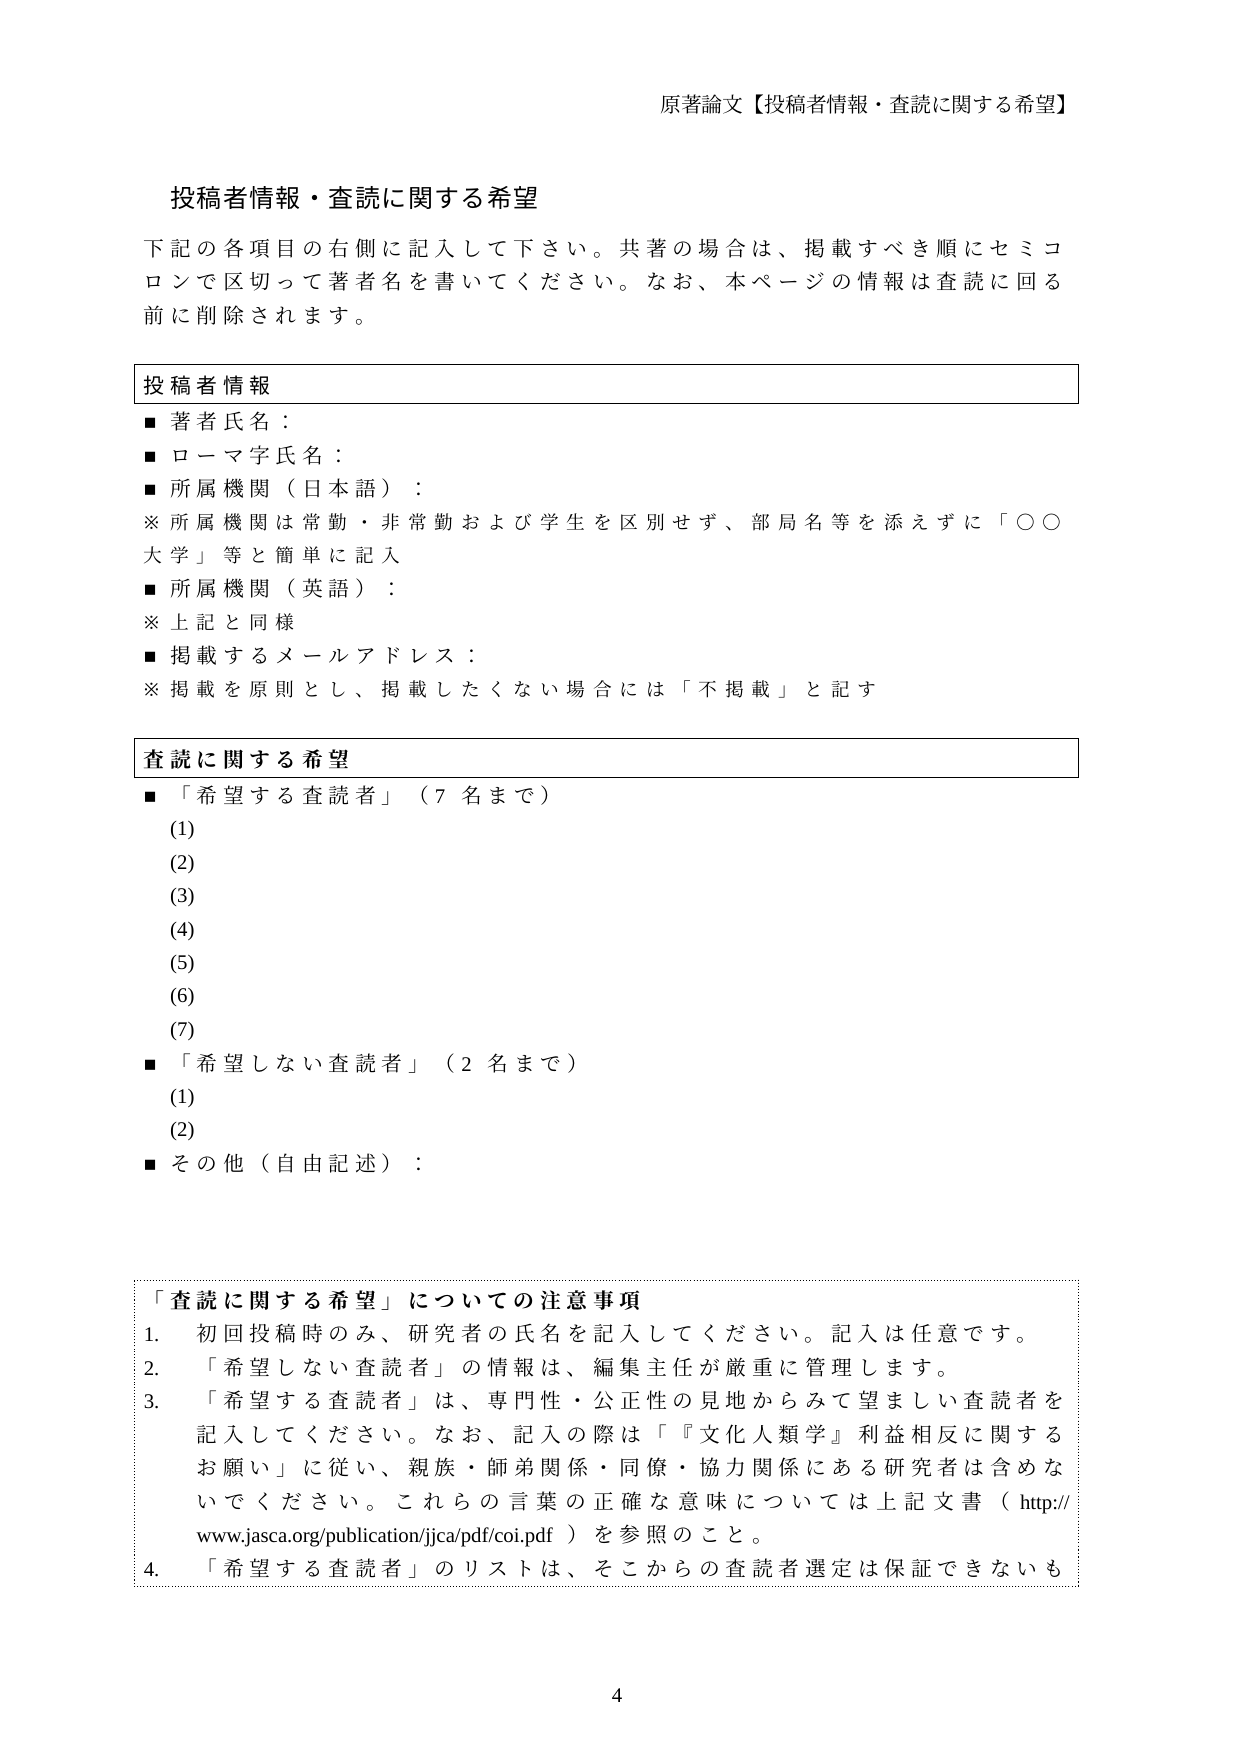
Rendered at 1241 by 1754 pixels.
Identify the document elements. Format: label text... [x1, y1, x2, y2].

text 「査読に関する希望」についての注意事項 [134, 1279, 1079, 1316]
list 初回投稿時のみ、研究者の氏名を記入してください。記入は任意です。 [143, 1316, 1069, 1349]
text (1) [143, 811, 1069, 845]
text ※上記と同様 [143, 604, 1069, 638]
text 投稿者情報・査読に関する希望 [166, 164, 1069, 231]
text (3) [143, 878, 1069, 912]
text 投稿者情報 [135, 365, 1078, 403]
text ■その他（自由記述）： [143, 1146, 1069, 1179]
text ■所属機関（英語）： [143, 571, 1069, 604]
text (2) [143, 1112, 1069, 1146]
text ■「希望する査読者」（7名まで） [143, 778, 1069, 811]
text (1) [143, 1079, 1069, 1112]
text ■ローマ字氏名： [143, 437, 1069, 471]
text ■「希望しない査読者」（2名まで） [143, 1046, 1069, 1079]
text (5) [143, 945, 1069, 979]
text (6) [143, 979, 1069, 1012]
text 査読に関する希望 [135, 739, 1078, 777]
list 「希望する査読者」は、専門性・公正性の見地からみて望ましい査読者を記入してください。なお、記入の際は「『文化人類学』利益相反に関するお願い」に従い、親族・師弟関係・同僚・協力関係にある研究者は含めないでください。これらの言葉の正確な意味については上記文書（http://www.jasca.org/publication/jjca/pdf/coi.pdf）を参照のこと。 [143, 1383, 1069, 1547]
text ■掲載するメールアドレス： [143, 638, 1069, 671]
text 下記の各項目の右側に記入して下さい。共著の場合は、掲載すべき順にセミコロンで区切って著者名を書いてください。なお、本ページの情報は査読に回る前に削除されます。 [143, 231, 1069, 331]
text (7) [143, 1012, 1069, 1046]
text (2) [143, 845, 1069, 878]
text ■所属機関（日本語）： [143, 471, 1069, 504]
text (4) [143, 912, 1069, 945]
text ■著者氏名： [143, 404, 1069, 437]
text ※所属機関は常勤・非常勤および学生を区別せず、部局名等を添えずに「○○大学」等と簡単に記入 [143, 504, 1069, 571]
text ※掲載を原則とし、掲載したくない場合には「不掲載」と記す [143, 671, 1069, 705]
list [134, 1547, 1079, 1587]
list 「希望しない査読者」の情報は、編集主任が厳重に管理します。 [143, 1349, 1069, 1383]
